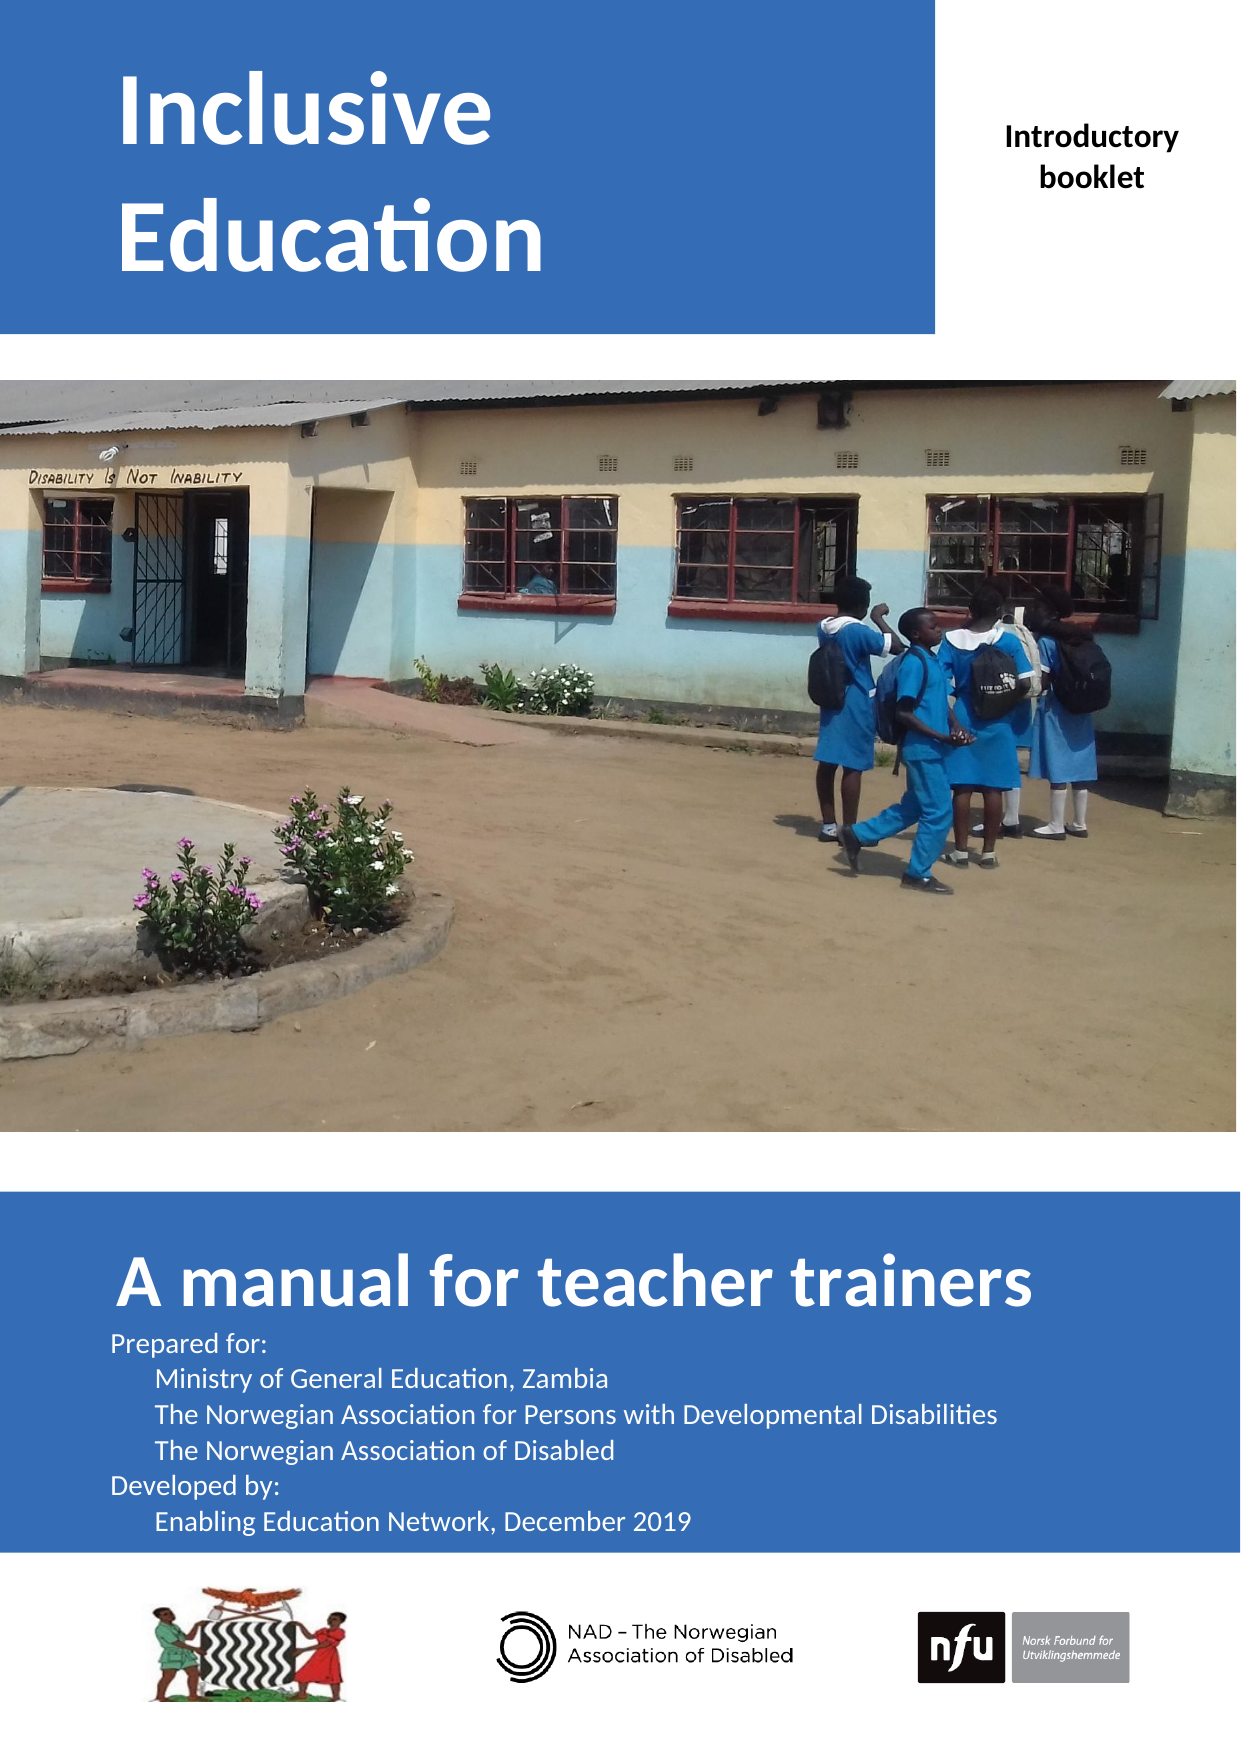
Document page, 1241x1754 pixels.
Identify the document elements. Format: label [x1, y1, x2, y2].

picture [141, 1586, 348, 1702]
picture [0, 380, 1237, 1132]
picture [471, 1571, 1154, 1702]
